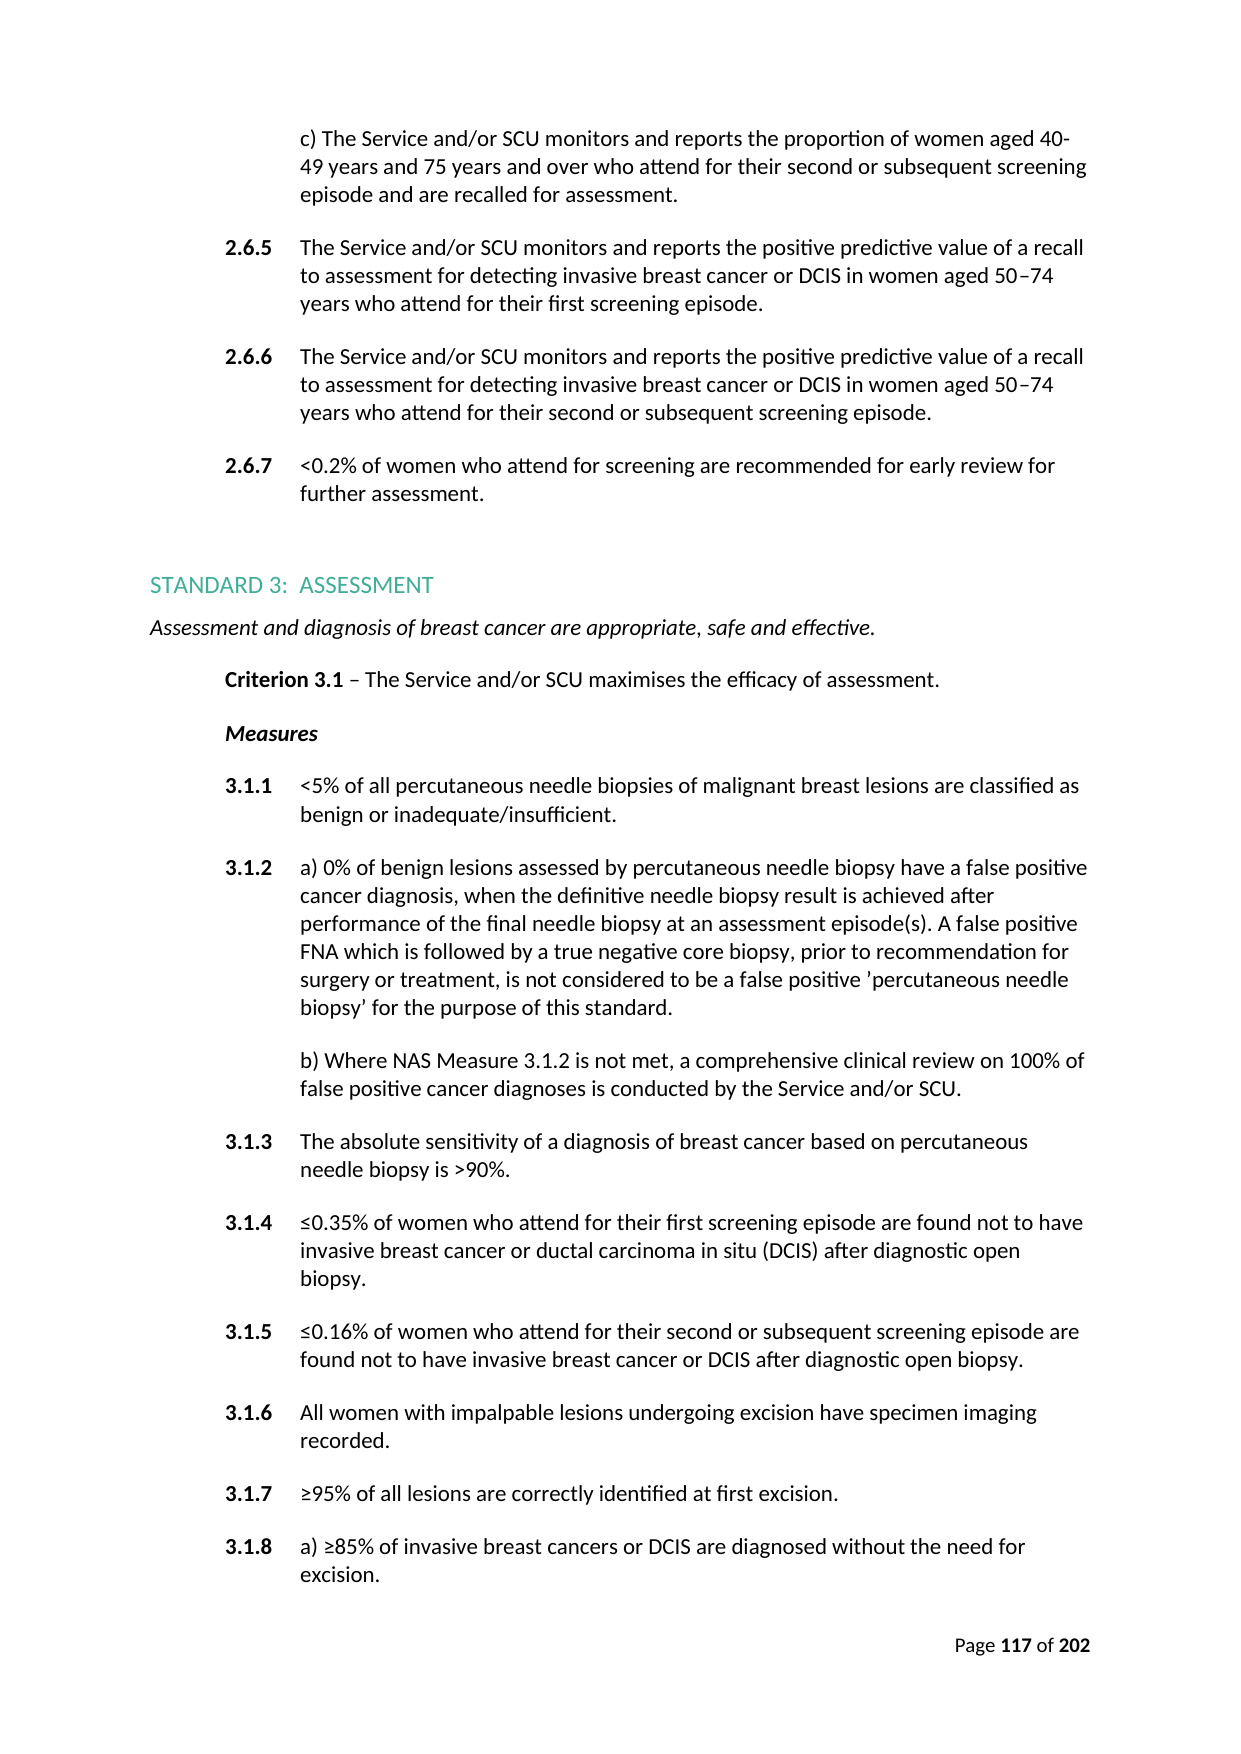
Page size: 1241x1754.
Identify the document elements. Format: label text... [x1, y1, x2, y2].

list The Service and/or SCU monitors and reports the positive predictive value of a recall to assessment for detecting invasive breast cancer or DCIS in women aged 50–74 years who attend for their second or subsequent screening episode. [225, 342, 1090, 426]
list <5% of all percutaneous needle biopsies of malignant breast lesions are classified as benign or inadequate/insufficient. [225, 772, 1090, 828]
list The Service and/or SCU monitors and reports the positive predictive value of a recall to assessment for detecting invasive breast cancer or DCIS in women aged 50–74 years who attend for their first screening episode. [225, 233, 1090, 317]
text Measures [225, 719, 1090, 747]
list a) 0% of benign lesions assessed by percutaneous needle biopsy have a false positive cancer diagnosis, when the definitive needle biopsy result is achieved after performance of the final needle biopsy at an assessment episode(s). A false positive FNA which is followed by a true negative core biopsy, prior to recommendation for surgery or treatment, is not considered to be a false positive ’percutaneous needle biopsy’ for the purpose of this standard. [225, 853, 1090, 1021]
list ≤0.35% of women who attend for their first screening episode are found not to have invasive breast cancer or ductal carcinoma in situ (DCIS) after diagnostic open biopsy. [225, 1208, 1090, 1292]
list The absolute sensitivity of a diagnosis of breast cancer based on percutaneous needle biopsy is >90%. [225, 1127, 1090, 1183]
text Assessment and diagnosis of breast cancer are appropriate, safe and effective. [150, 613, 1090, 641]
text b) Where NAS Measure 3.1.2 is not met, a comprehensive clinical review on 100% of false positive cancer diagnoses is conducted by the Service and/or SCU. [300, 1046, 1090, 1102]
list ≤0.16% of women who attend for their second or subsequent screening episode are found not to have invasive breast cancer or DCIS after diagnostic open biopsy. [225, 1317, 1090, 1373]
list All women with impalpable lesions undergoing excision have specimen imaging recorded. [225, 1398, 1090, 1454]
list <0.2% of women who attend for screening are recommended for early review for further assessment. [225, 451, 1090, 507]
text c) The Service and/or SCU monitors and reports the proportion of women aged 40-49 years and 75 years and over who attend for their second or subsequent screening episode and are recalled for assessment. [300, 124, 1090, 208]
text Criterion 3.1 – The Service and/or SCU maximises the efficacy of assessment. [225, 666, 1090, 694]
list a) ≥85% of invasive breast cancers or DCIS are diagnosed without the need for excision. [225, 1532, 1090, 1588]
subtitle STANDARD 3: ASSESSMENT [150, 569, 1124, 600]
list ≥95% of all lesions are correctly identified at first excision. [225, 1479, 1090, 1507]
